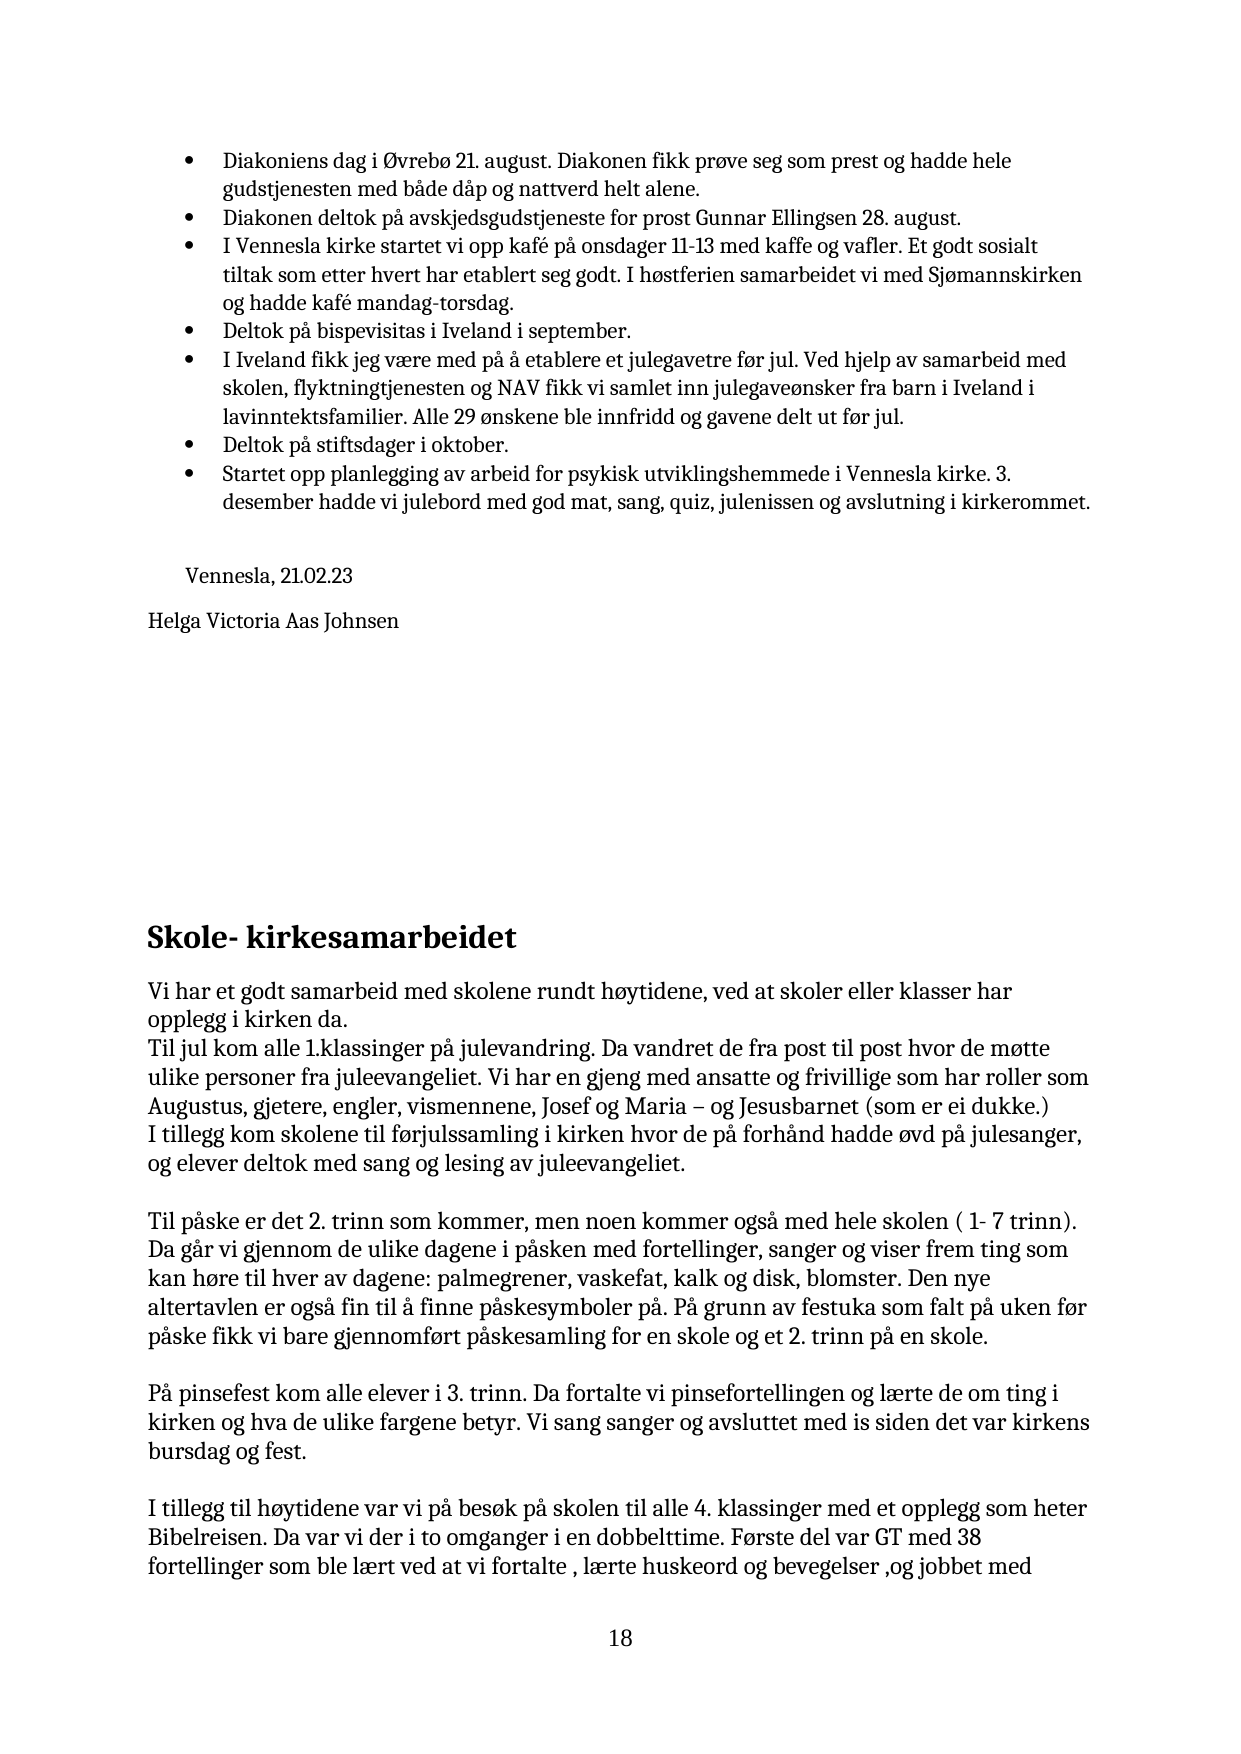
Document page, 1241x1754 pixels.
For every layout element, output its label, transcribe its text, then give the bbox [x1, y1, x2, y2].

list I Iveland fikk jeg være med på å etablere et julegavetre før jul. Ved hjelp av samarbeid med skolen, flyktningtjenesten og NAV fikk vi samlet inn julegaveønsker fra barn i Iveland i lavinntektsfamilier. Alle 29 ønskene ble innfridd og gavene delt ut før jul. [185, 347, 1093, 430]
list Diakonen deltok på avskjedsgudstjeneste for prost Gunnar Ellingsen 28. august. [185, 204, 1093, 231]
list Deltok på stiftsdager i oktober. [185, 432, 1093, 458]
text På pinsefest kom alle elever i 3. trinn. Da fortalte vi pinsefortellingen og lærte de om ting i kirken og hva de ulike fargene betyr. Vi sang sanger og avsluttet med is siden det var kirkens bursdag og fest. [148, 1379, 1093, 1465]
text Helga Victoria Aas Johnsen [148, 607, 1093, 634]
text I tillegg kom skolene til førjulssamling i kirken hvor de på forhånd hadde øvd på julesanger, og elever deltok med sang og lesing av juleevangeliet. [148, 1120, 1093, 1178]
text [148, 1494, 1093, 1580]
text Vi har et godt samarbeid med skolene rundt høytidene, ved at skoler eller klasser har opplegg i kirken da. [148, 977, 1093, 1034]
text Skole- kirkesamarbeidet [148, 919, 1093, 957]
text Til jul kom alle 1.klassinger på julevandring. Da vandret de fra post til post hvor de møtte ulike personer fra juleevangeliet. Vi har en gjeng med ansatte og frivillige som har roller som Augustus, gjetere, engler, vismennene, Josef og Maria – og Jesusbarnet (som er ei dukke.) [148, 1034, 1093, 1120]
text Vennesla, 21.02.23 [185, 562, 1093, 589]
list Startet opp planlegging av arbeid for psykisk utviklingshemmede i Vennesla kirke. 3. desember hadde vi julebord med god mat, sang, quiz, julenissen og avslutning i kirkerommet. [185, 460, 1093, 515]
text Til påske er det 2. trinn som kommer, men noen kommer også med hele skolen ( 1- 7 trinn). Da går vi gjennom de ulike dagene i påsken med fortellinger, sanger og viser frem ting som kan høre til hver av dagene: palmegrener, vaskefat, kalk og disk, blomster. Den nye altertavlen er også fin til å finne påskesymboler på. På grunn av festuka som falt på uken før påske fikk vi bare gjennomført påskesamling for en skole og et 2. trinn på en skole. [148, 1207, 1093, 1350]
list Deltok på bispevisitas i Iveland i september. [185, 318, 1093, 344]
list I Vennesla kirke startet vi opp kafé på onsdager 11-13 med kaffe og vafler. Et godt sosialt tiltak som etter hvert har etablert seg godt. I høstferien samarbeidet vi med Sjømannskirken og hadde kafé mandag-torsdag. [185, 233, 1093, 316]
list Diakoniens dag i Øvrebø 21. august. Diakonen fikk prøve seg som prest og hadde hele gudstjenesten med både dåp og nattverd helt alene. [185, 148, 1093, 202]
